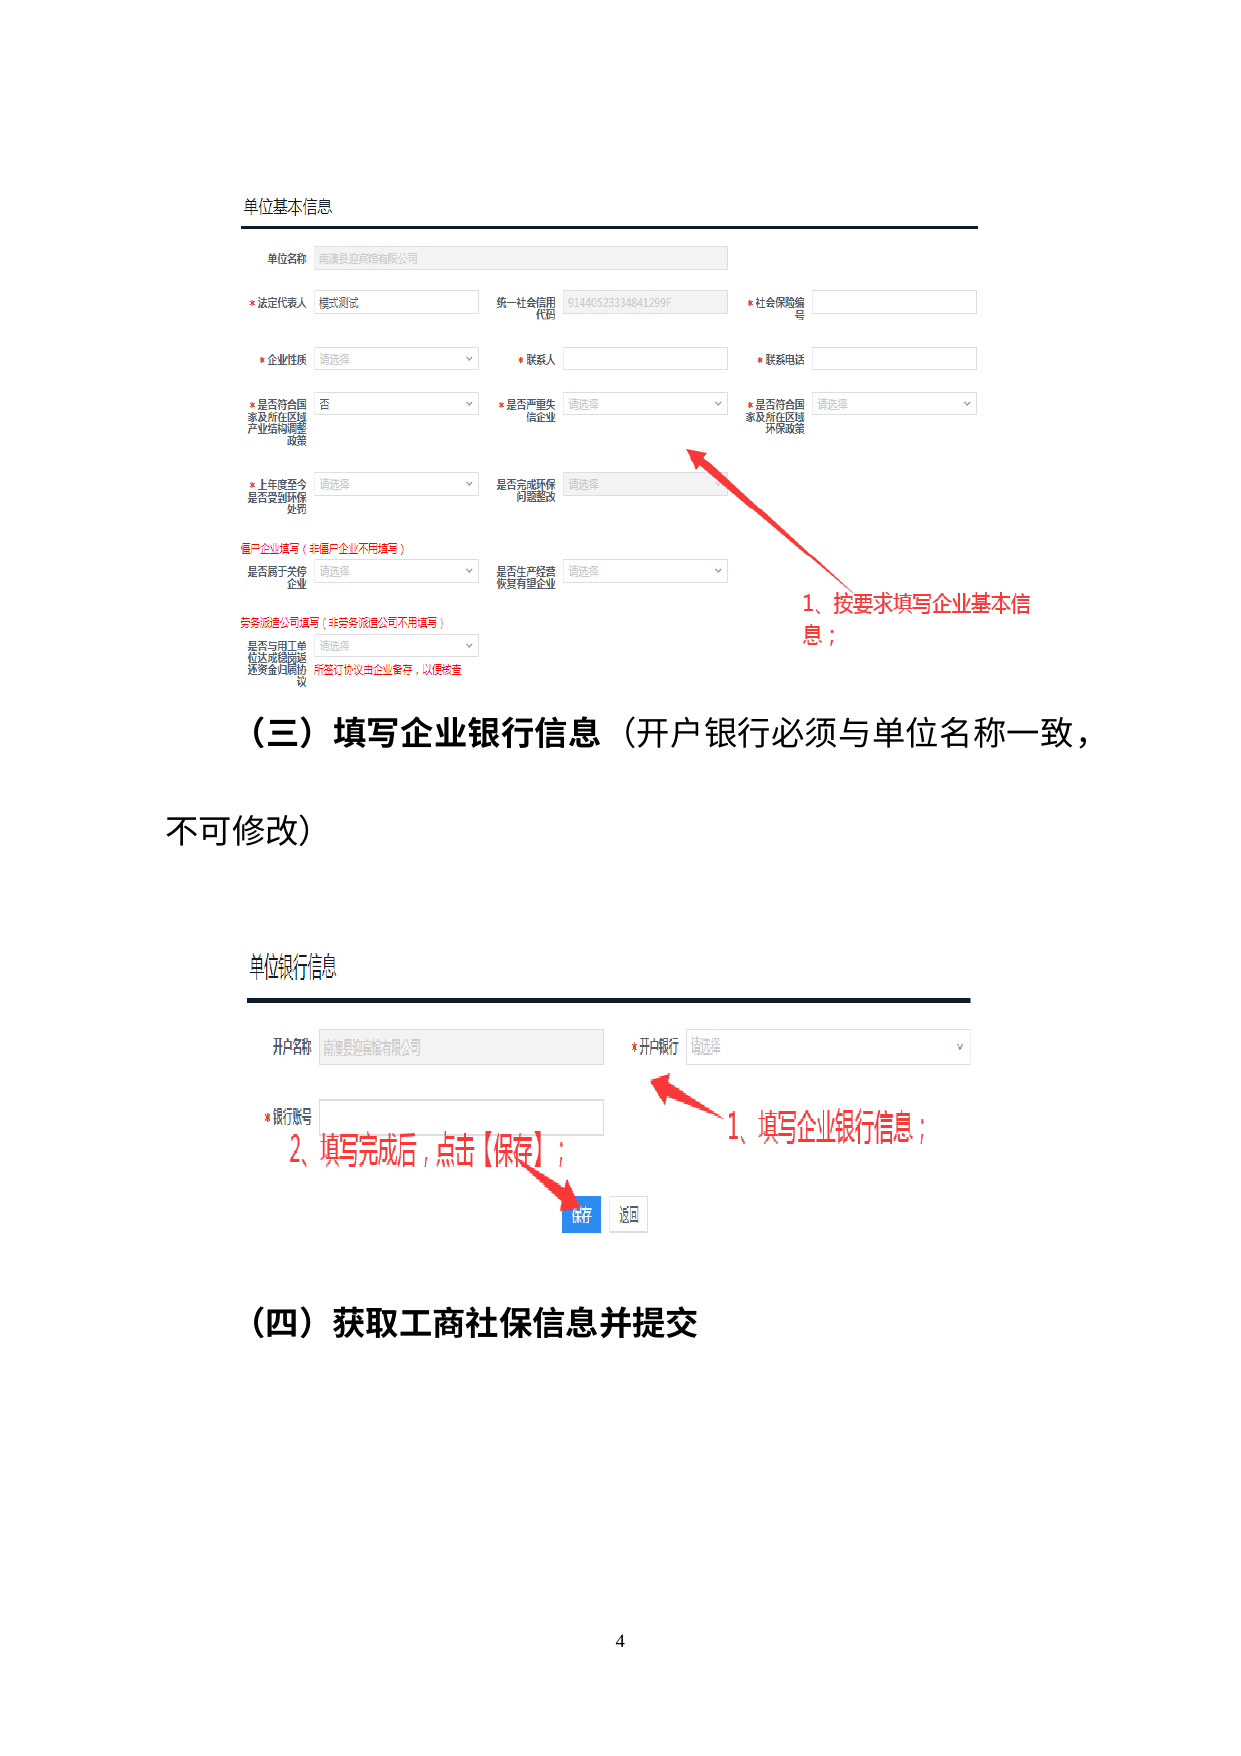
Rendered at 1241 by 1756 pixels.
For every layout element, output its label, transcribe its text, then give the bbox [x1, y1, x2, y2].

picture [187, 885, 1053, 1256]
list （四）获取工商社保信息并提交 [165, 1288, 1075, 1353]
picture [188, 178, 1052, 697]
list （三）填写企业银行信息（开户银行必须与单位名称一致，不可修改） [165, 699, 1075, 861]
